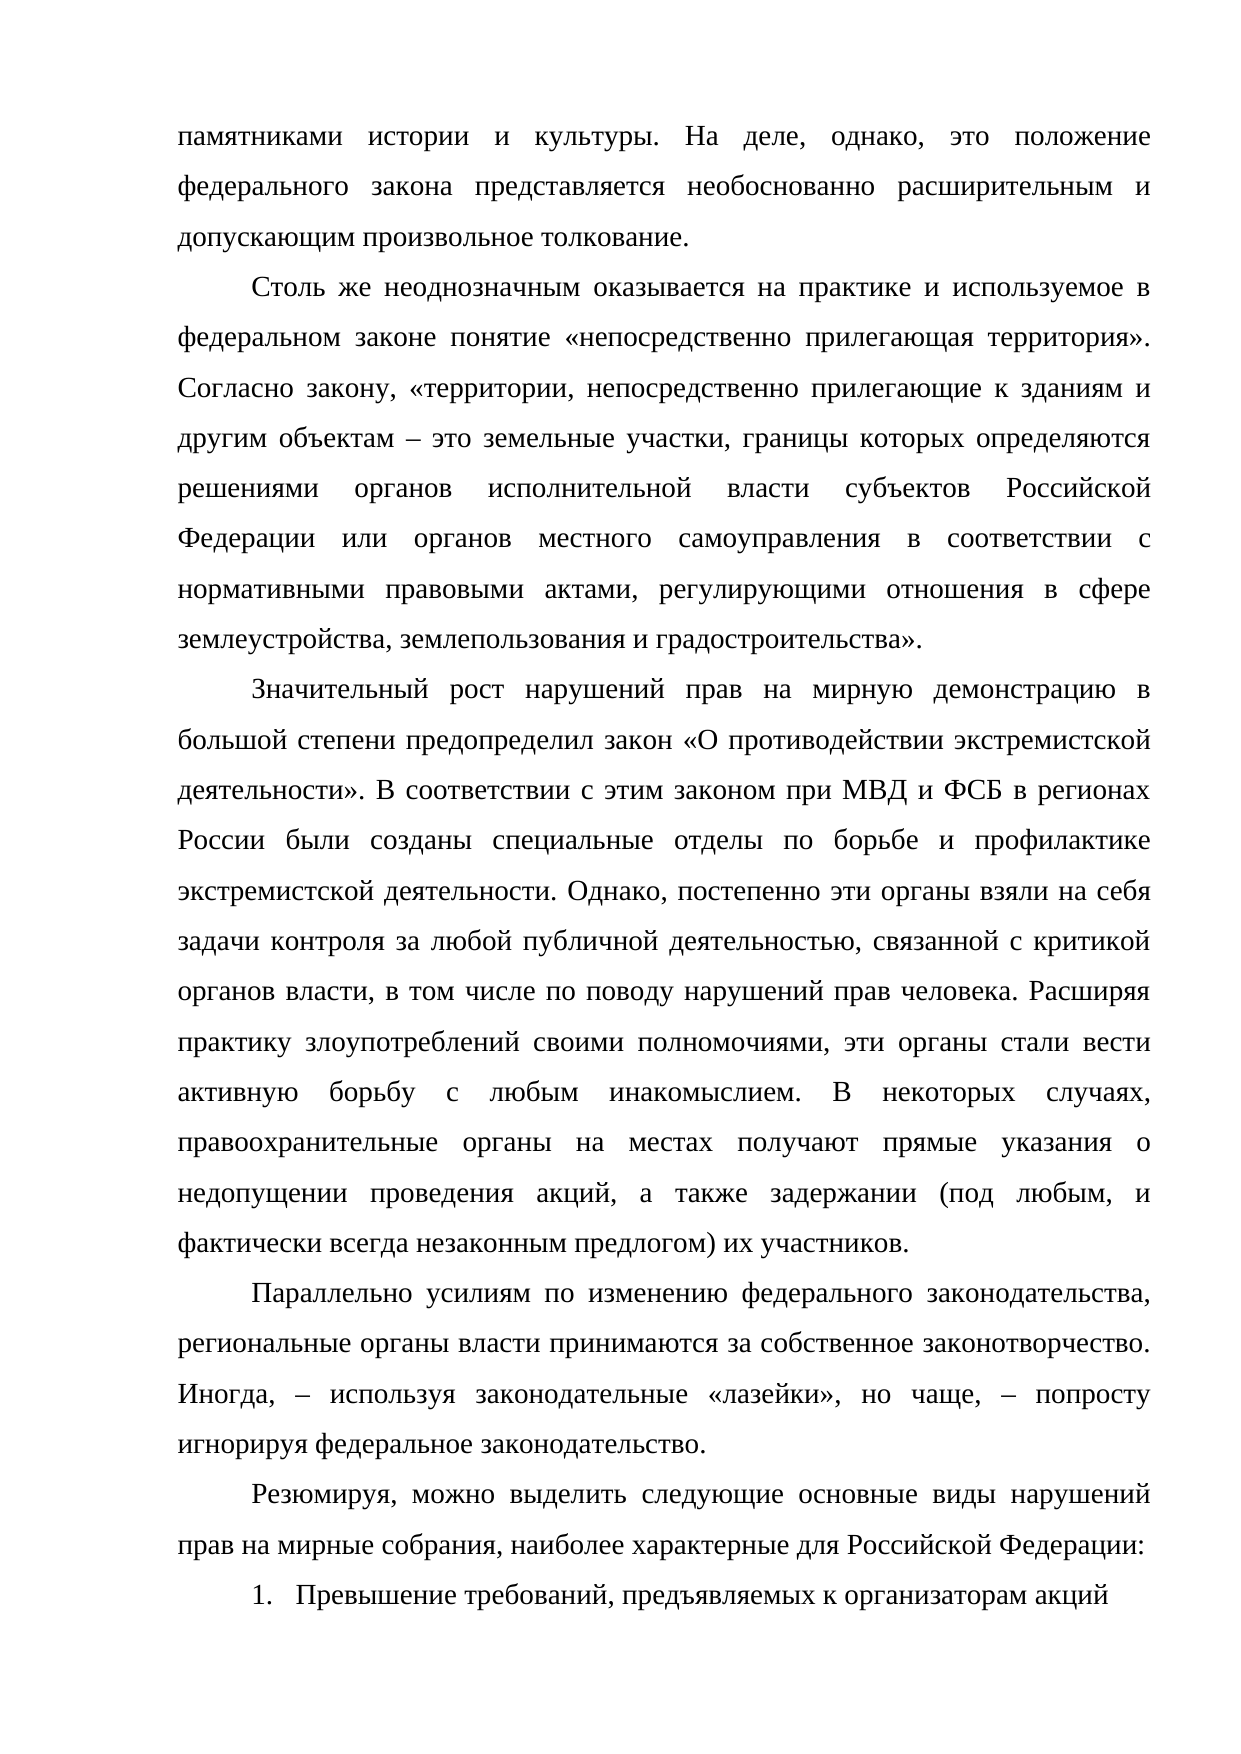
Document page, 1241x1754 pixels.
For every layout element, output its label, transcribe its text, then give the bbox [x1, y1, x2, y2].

list Превышение требований, предъявляемых к организаторам акций [177, 1577, 1152, 1611]
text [177, 118, 1152, 252]
text Столь же неоднозначным оказывается на практике и используемое в федеральном законе понятие «непосредственно прилегающая территория». Согласно закону, «территории, непосредственно прилегающие к зданиям и другим объектам – это земельные участки, границы которых определяются решениями органов исполнительной власти субъектов Российской Федерации или органов местного самоуправления в соответствии с нормативными правовыми актами, регулирующими отношения в сфере землеустройства, землепользования и градостроительства». [177, 269, 1152, 655]
text Параллельно усилиям по изменению федерального законодательства, региональные органы власти принимаются за собственное законотворчество. Иногда, – используя законодательные «лазейки», но чаще, – попросту игнорируя федеральное законодательство. [177, 1275, 1152, 1460]
text Резюмируя, можно выделить следующие основные виды нарушений прав на мирные собрания, наиболее характерные для Российской Федерации: [177, 1477, 1152, 1560]
text Значительный рост нарушений прав на мирную демонстрацию в большой степени предопределил закон «О противодействии экстремистской деятельности». В соответствии с этим законом при МВД и ФСБ в регионах России были созданы специальные отделы по борьбе и профилактике экстремистской деятельности. Однако, постепенно эти органы взяли на себя задачи контроля за любой публичной деятельностью, связанной с критикой органов власти, в том числе по поводу нарушений прав человека. Расширяя практику злоупотреблений своими полномочиями, эти органы стали вести активную борьбу с любым инакомыслием. В некоторых случаях, правоохранительные органы на местах получают прямые указания о недопущении проведения акций, а также задержании (под любым, и фактически всегда незаконным предлогом) их участников. [177, 672, 1152, 1258]
